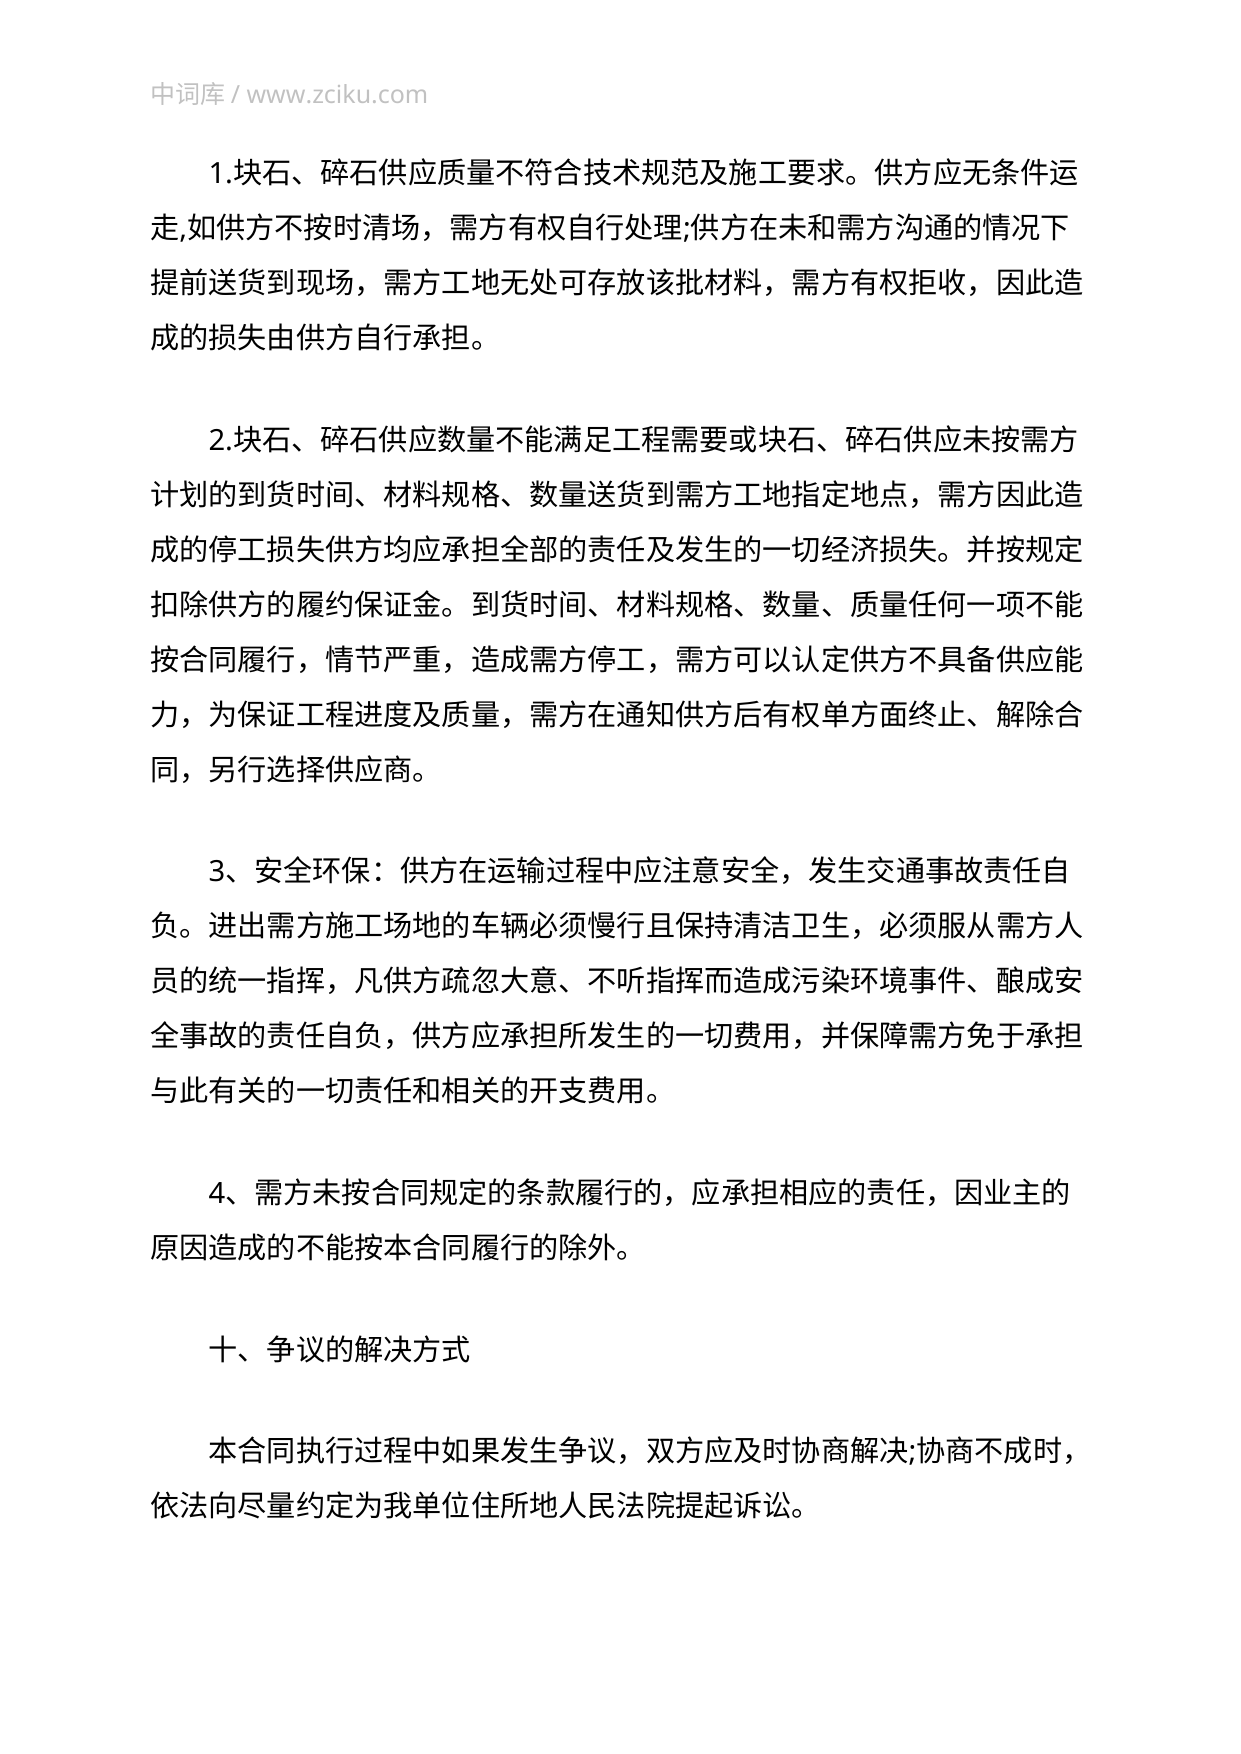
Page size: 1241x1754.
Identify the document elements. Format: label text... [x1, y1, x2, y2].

text 3、安全环保：供方在运输过程中应注意安全，发生交通事故责任自负。进出需方施工场地的车辆必须慢行且保持清洁卫生，必须服从需方人员的统一指挥，凡供方疏忽大意、不听指挥而造成污染环境事件、酿成安全事故的责任自负，供方应承担所发生的一切费用，并保障需方免于承担与此有关的一切责任和相关的开支费用。 [150, 848, 1090, 1110]
text 2.块石、碎石供应数量不能满足工程需要或块石、碎石供应未按需方计划的到货时间、材料规格、数量送货到需方工地指定地点，需方因此造成的停工损失供方均应承担全部的责任及发生的一切经济损失。并按规定扣除供方的履约保证金。到货时间、材料规格、数量、质量任何一项不能按合同履行，情节严重，造成需方停工，需方可以认定供方不具备供应能力，为保证工程进度及质量，需方在通知供方后有权单方面终止、解除合同，另行选择供应商。 [150, 417, 1090, 788]
text 4、需方未按合同规定的条款履行的，应承担相应的责任，因业主的原因造成的不能按本合同履行的除外。 [150, 1169, 1090, 1267]
text 本合同执行过程中如果发生争议，双方应及时协商解决;协商不成时，依法向尽量约定为我单位住所地人民法院提起诉讼。 [150, 1428, 1090, 1525]
text 十、争议的解决方式 [150, 1326, 1090, 1368]
text 1.块石、碎石供应质量不符合技术规范及施工要求。供方应无条件运走,如供方不按时清场，需方有权自行处理;供方在未和需方沟通的情况下提前送货到现场，需方工地无处可存放该批材料，需方有权拒收，因此造成的损失由供方自行承担。 [150, 150, 1090, 357]
